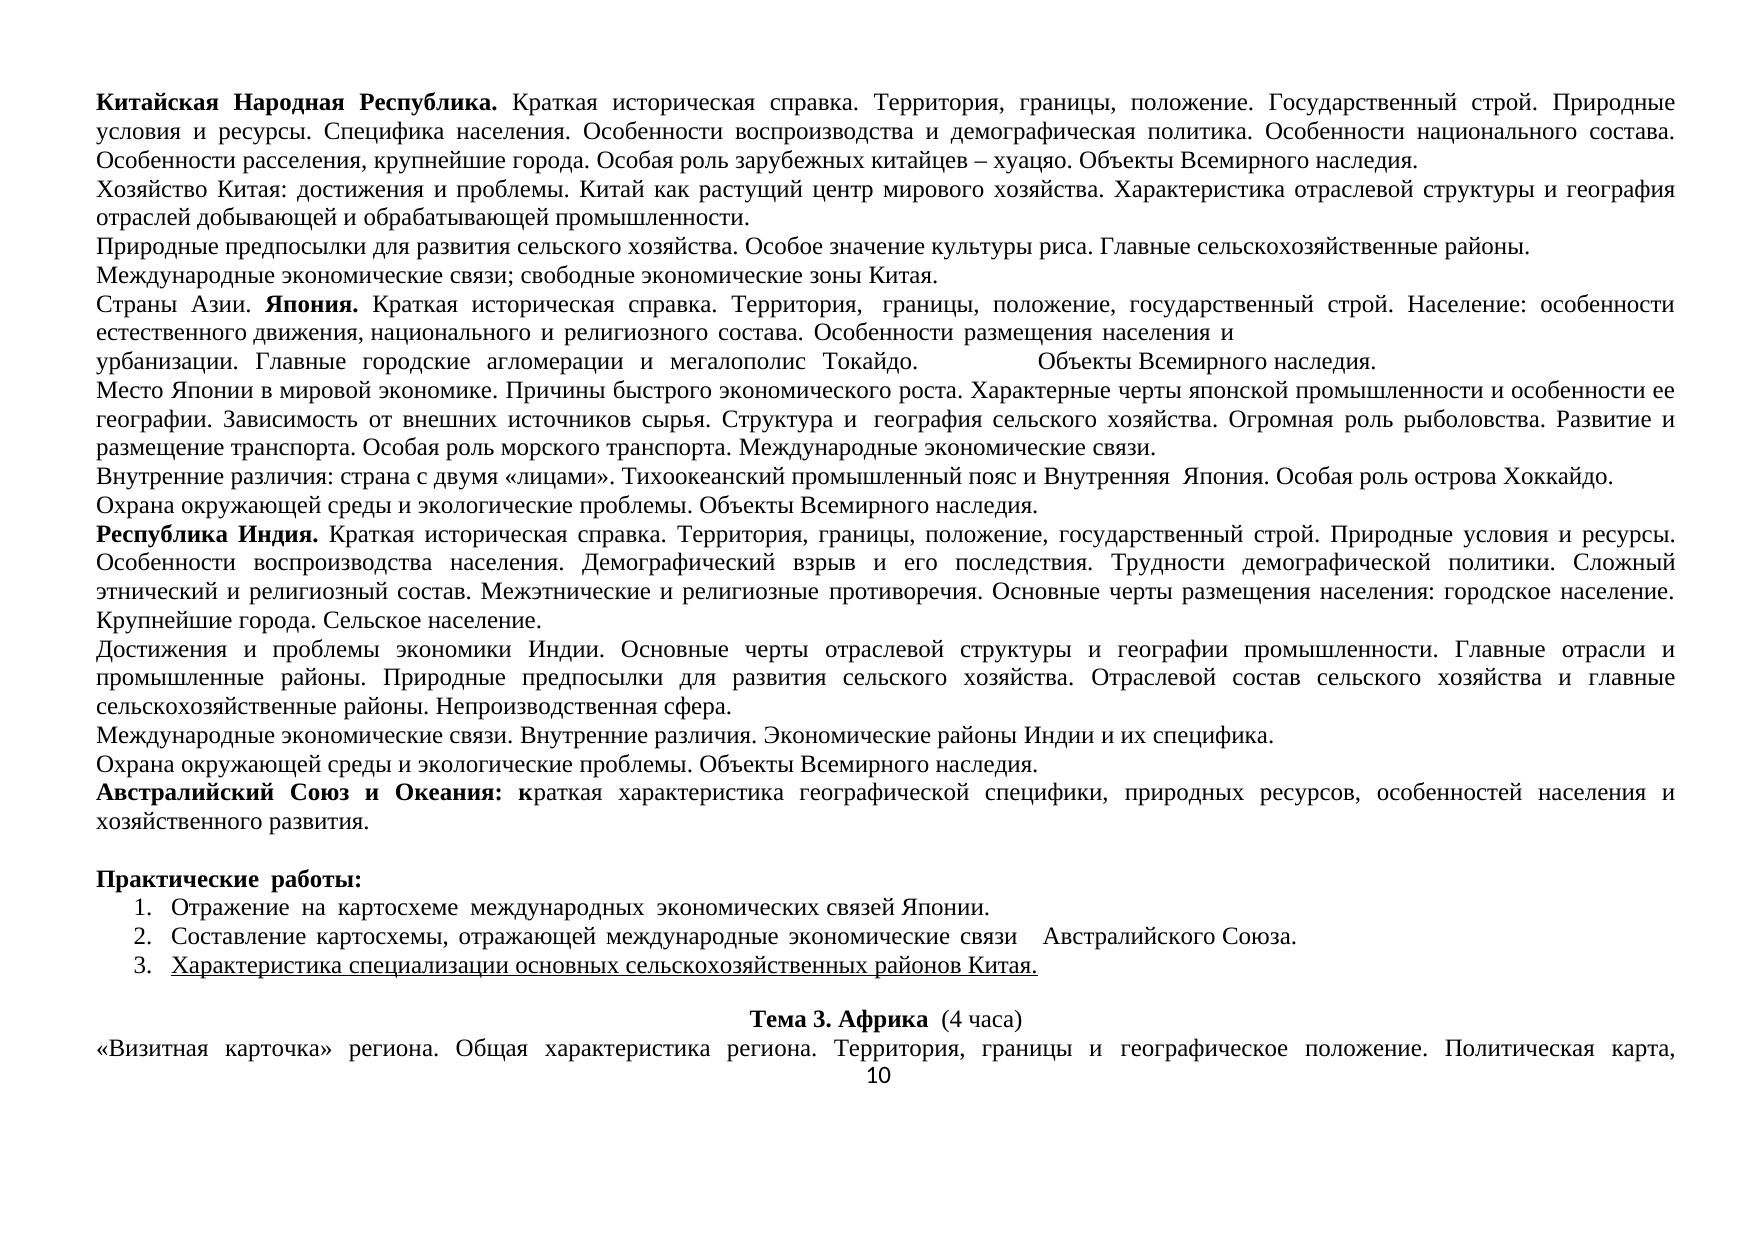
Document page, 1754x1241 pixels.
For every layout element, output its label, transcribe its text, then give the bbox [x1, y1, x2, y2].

text Китайская Народная Республика. Краткая историческая справка. Территория, границы, положение. Государственный строй. Природные условия и ресурсы. Специфика населения. Особенности воспроизводства и демографическая политика. Особенности национального состава. Особенности расселения, крупнейшие города. Особая роль зарубежных китайцев – хуацяо. Объекты Всемирного наследия. [96, 87, 1676, 174]
text Страны Азии. Япония. Краткая историческая справка. Территория, границы, положение, государственный строй. Население: особенности естественного движения, национального и религиозного состава. Особенности размещения населения и [96, 289, 1676, 346]
text Международные экономические связи; свободные экономические зоны Китая. [96, 260, 1676, 289]
text Республика Индия. Краткая историческая справка. Территория, границы, положение, государственный строй. Природные условия и ресурсы. Особенности воспроизводства населения. Демографический взрыв и его последствия. Трудности демографической политики. Сложный этнический и религиозный состав. Межэтнические и религиозные противоречия. Основные черты размещения населения: городское население. Крупнейшие города. Сельское население. [96, 519, 1676, 634]
text Охрана окружающей среды и экологические проблемы. Объекты Всемирного наследия. [96, 490, 1676, 519]
text Место Японии в мировой экономике. Причины быстрого экономического роста. Характерные черты японской промышленности и особенности ее географии. Зависимость от внешних источников сырья. Структура и география сельского хозяйства. Огромная роль рыболовства. Развитие и размещение транспорта. Особая роль морского транспорта. Международные экономические связи. [96, 375, 1676, 461]
list Характеристика специализации основных сельскохозяйственных районов Китая. [133, 950, 1676, 979]
text урбанизации. Главные городские агломерации и мегалополис Токайдо. Объекты Всемирного наследия. [96, 346, 1676, 375]
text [96, 1033, 1676, 1061]
text Природные предпосылки для развития сельского хозяйства. Особое значение культуры риса. Главные сельскохозяйственные районы. [96, 231, 1676, 260]
list Отражение на картосхеме международных экономических связей Японии. [133, 892, 1676, 921]
text Тема 3. Африка (4 часа) [96, 1004, 1676, 1033]
text Австралийский Союз и Океания: краткая характеристика географической специфики, природных ресурсов, особенностей населения и хозяйственного развития. [96, 777, 1676, 835]
text Международные экономические связи. Внутренние различия. Экономические районы Индии и их специфика. [96, 720, 1676, 749]
list Составление картосхемы, отражающей международные экономические связи Австралийского Союза. [133, 921, 1676, 950]
text Практические работы: [96, 864, 1676, 892]
text Охрана окружающей среды и экологические проблемы. Объекты Всемирного наследия. [96, 749, 1676, 777]
text Хозяйство Китая: достижения и проблемы. Китай как растущий центр мирового хозяйства. Характеристика отраслевой структуры и география отраслей добывающей и обрабатывающей промышленности. [96, 174, 1676, 231]
text Внутренние различия: страна с двумя «лицами». Тихоокеанский промышленный пояс и Внутренняя Япония. Особая роль острова Хоккайдо. [96, 461, 1676, 490]
text Достижения и проблемы экономики Индии. Основные черты отраслевой структуры и географии промышленности. Главные отрасли и промышленные районы. Природные предпосылки для развития сельского хозяйства. Отраслевой состав сельского хозяйства и главные сельскохозяйственные районы. Непроизводственная сфера. [96, 634, 1676, 720]
